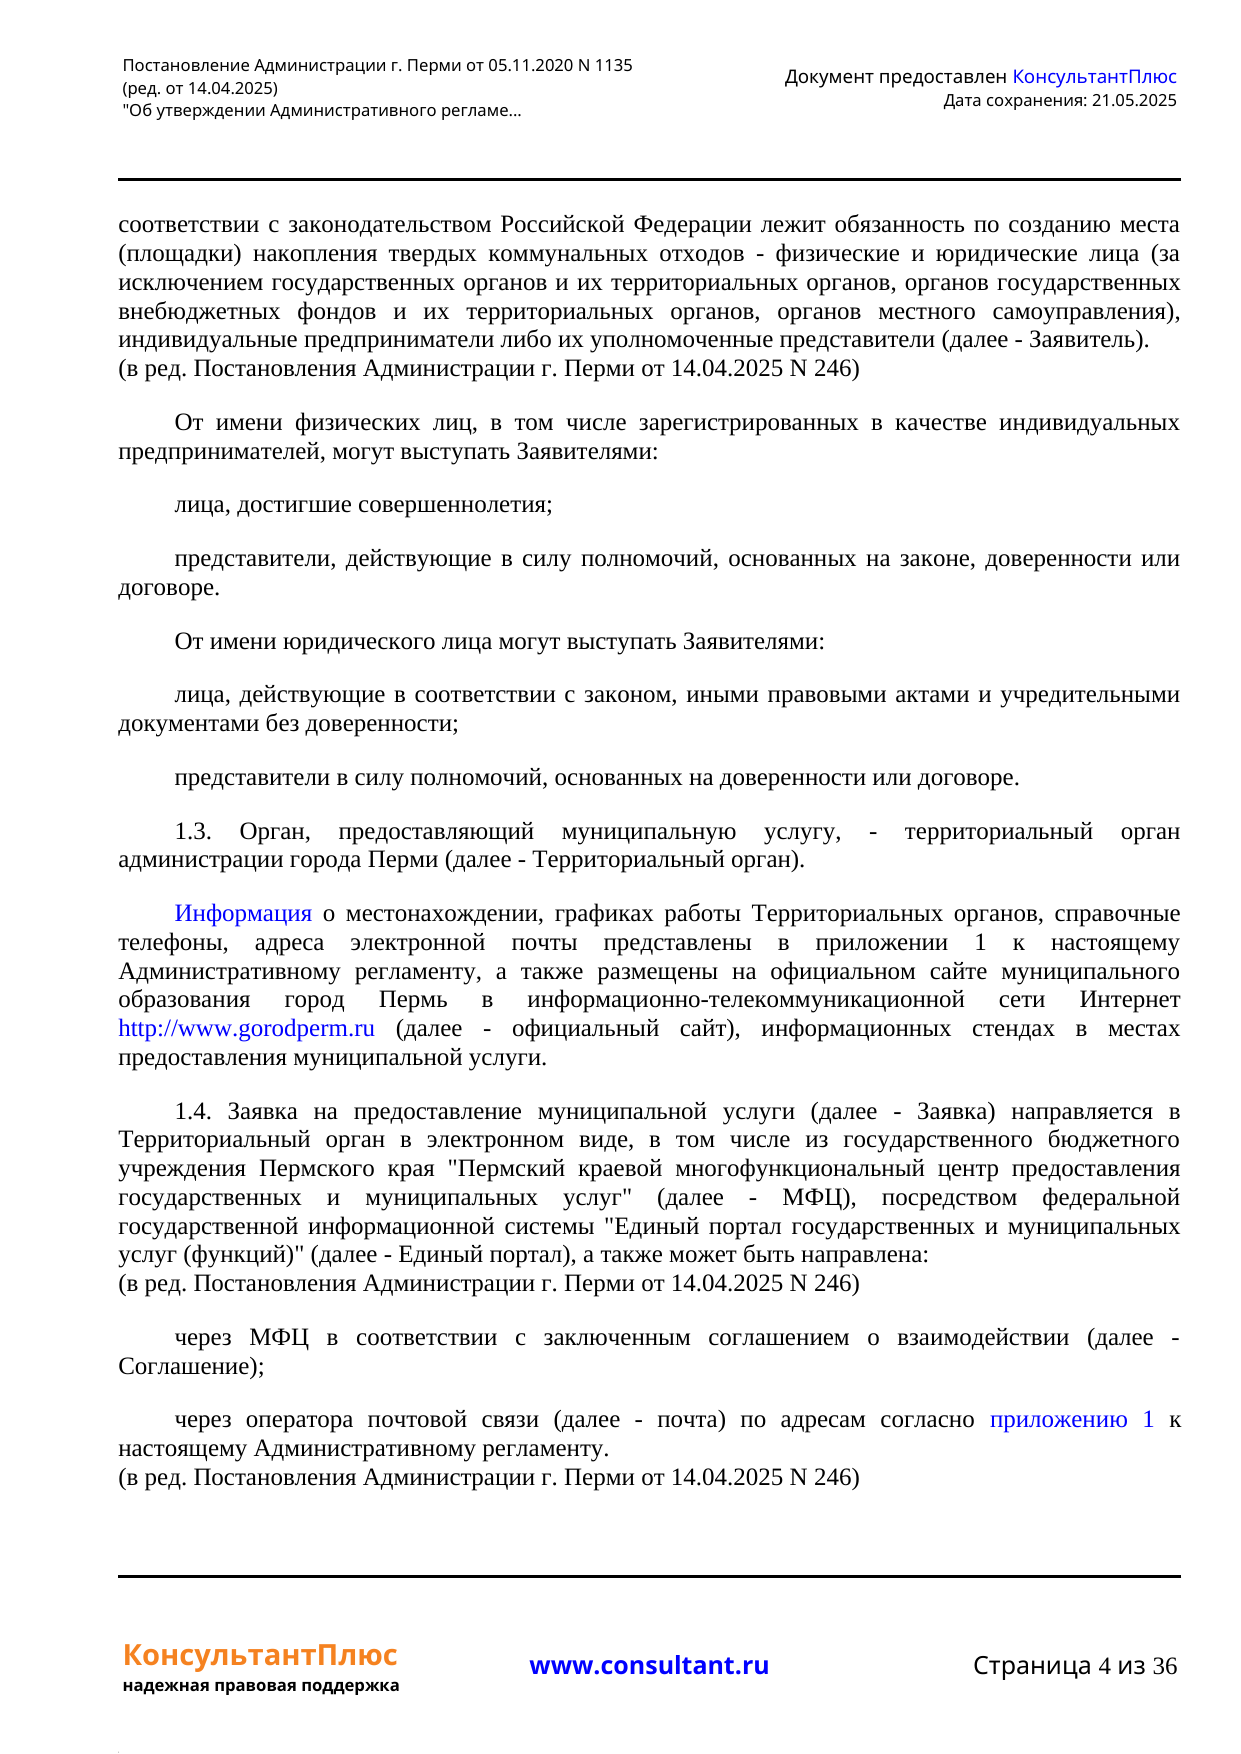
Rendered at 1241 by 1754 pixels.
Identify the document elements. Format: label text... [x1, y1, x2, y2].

text (в ред. Постановления Администрации г. Перми от 14.04.2025 N 246) [118, 353, 1181, 382]
text От имени юридического лица могут выступать Заявителями: [118, 626, 1181, 654]
text лица, действующие в соответствии с законом, иными правовыми актами и учредительными документами без доверенности; [118, 679, 1181, 737]
text 1.4. Заявка на предоставление муниципальной услуги (далее - Заявка) направляется в Территориальный орган в электронном виде, в том числе из государственного бюджетного учреждения Пермского края "Пермский краевой многофункциональный центр предоставления государственных и муниципальных услуг" (далее - МФЦ), посредством федеральной государственной информационной системы "Единый портал государственных и муниципальных услуг (функций)" (далее - Единый портал), а также может быть направлена: [118, 1096, 1181, 1268]
text Информация о местонахождении, графиках работы Территориальных органов, справочные телефоны, адреса электронной почты представлены в приложении 1 к настоящему Административному регламенту, а также размещены на официальном сайте муниципального образования город Пермь в информационно-телекоммуникационной сети Интернет http://www.gorodperm.ru (далее - официальный сайт), информационных стендах в местах предоставления муниципальной услуги. [118, 898, 1181, 1071]
text через оператора почтовой связи (далее - почта) по адресам согласно приложению 1 к настоящему Административному регламенту. [118, 1404, 1181, 1462]
text через МФЦ в соответствии с заключенным соглашением о взаимодействии (далее - Соглашение); [118, 1322, 1181, 1379]
text представители, действующие в силу полномочий, основанных на законе, доверенности или договоре. [118, 543, 1181, 601]
text представители в силу полномочий, основанных на доверенности или договоре. [118, 762, 1181, 791]
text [118, 209, 1181, 353]
text (в ред. Постановления Администрации г. Перми от 14.04.2025 N 246) [118, 1462, 1181, 1491]
text От имени физических лиц, в том числе зарегистрированных в качестве индивидуальных предпринимателей, могут выступать Заявителями: [118, 407, 1181, 464]
text лица, достигшие совершеннолетия; [118, 489, 1181, 518]
text 1.3. Орган, предоставляющий муниципальную услугу, - территориальный орган администрации города Перми (далее - Территориальный орган). [118, 816, 1181, 873]
text (в ред. Постановления Администрации г. Перми от 14.04.2025 N 246) [118, 1268, 1181, 1297]
